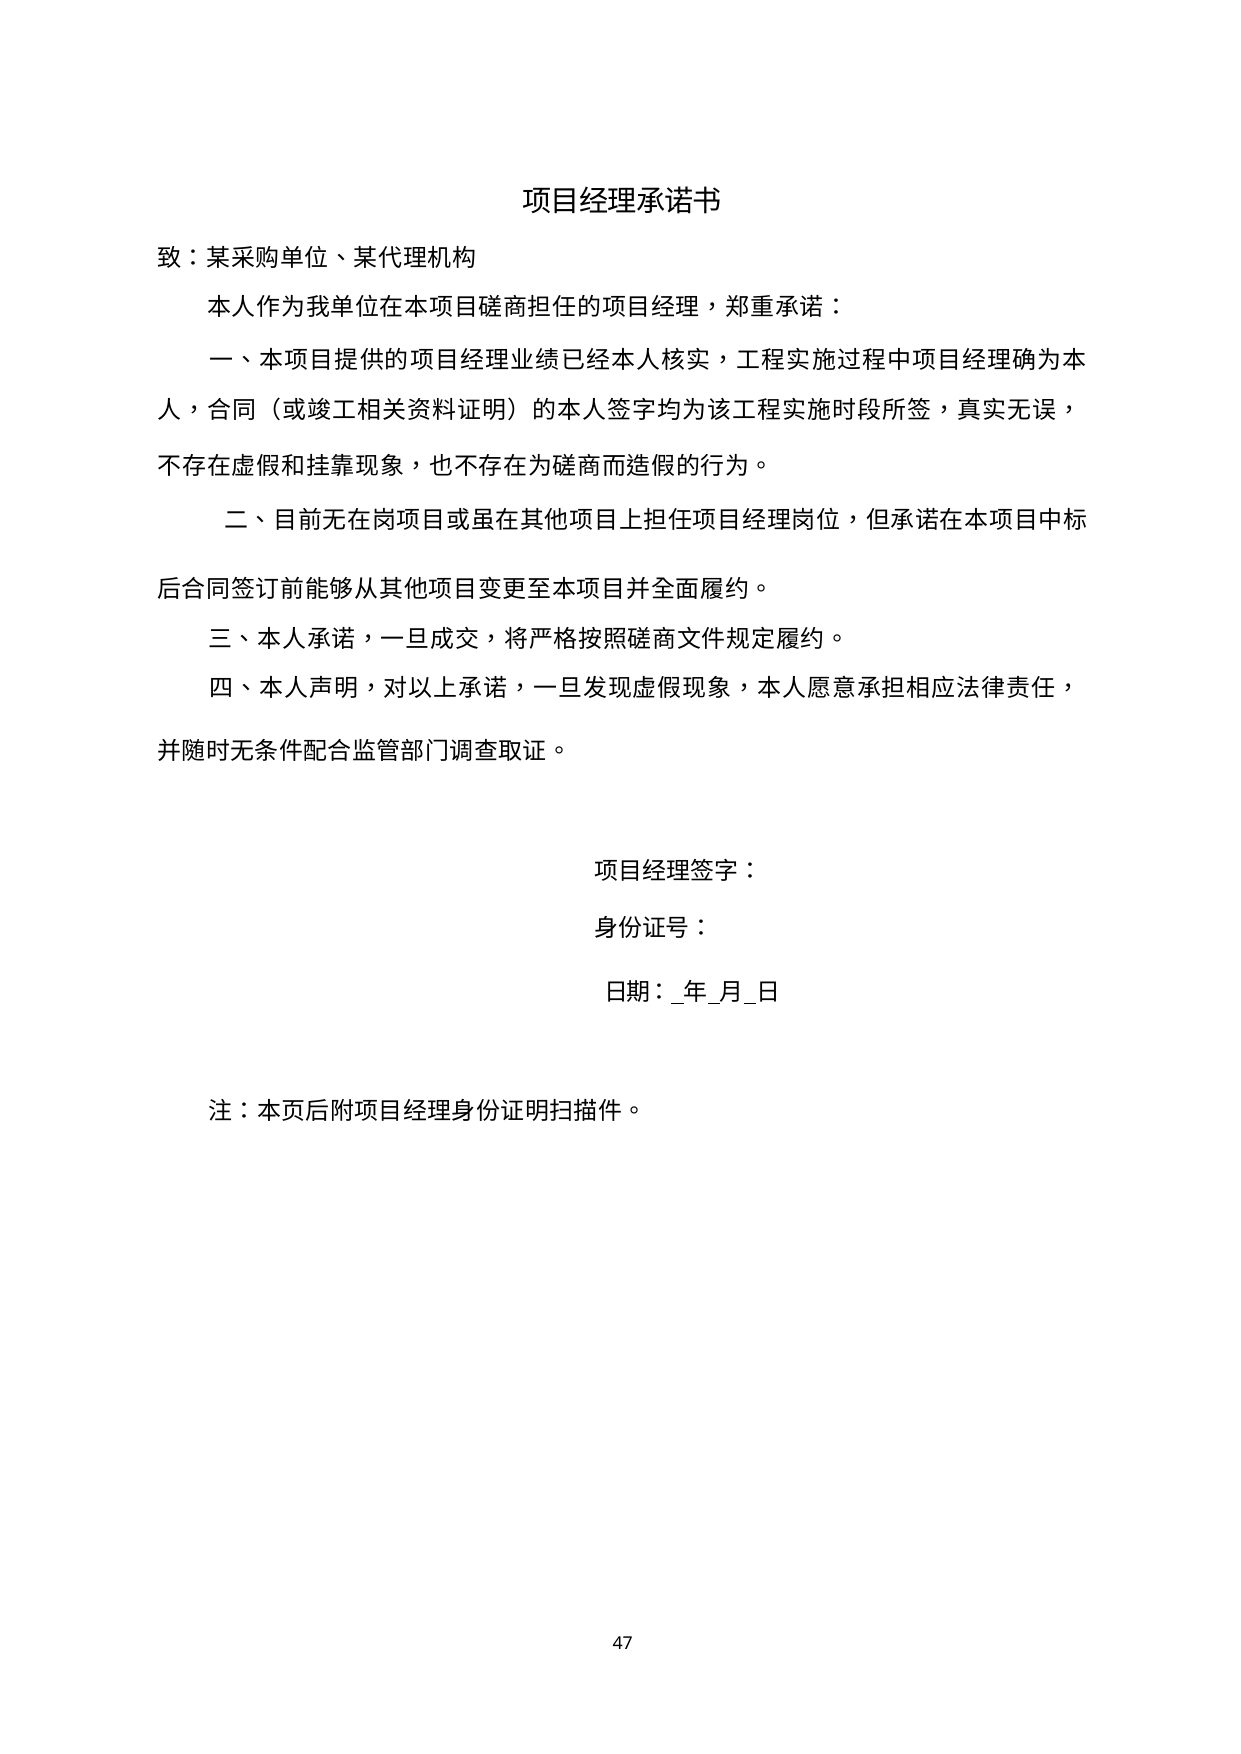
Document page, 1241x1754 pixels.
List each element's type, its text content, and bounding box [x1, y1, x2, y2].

text 身份证号： [594, 910, 1003, 943]
text 本人作为我单位在本项目磋商担任的项目经理，郑重承诺： [207, 291, 1087, 322]
text 二、目前无在岗项目或虽在其他项目上担任项目经理岗位，但承诺在本项目中标 [157, 504, 1087, 534]
text 四、本人声明，对以上承诺，一旦发现虚假现象，本人愿意承担相应法律责任，并随时无条件配合监管部门调查取证。 [157, 671, 1081, 767]
text 三、本人承诺，一旦成交，将严格按照磋商文件规定履约。 [208, 623, 1087, 654]
text 日期： 年 月 日 [604, 974, 1087, 1007]
text 注：本页后附项目经理身份证明扫描件。 [208, 1094, 1087, 1126]
text 致：某采购单位、某代理机构 [157, 242, 1087, 272]
text 人，合同（或竣工相关资料证明）的本人签字均为该工程实施时段所签，真实无误，不存在虚假和挂靠现象，也不存在为磋商而造假的行为。 [157, 393, 1082, 481]
text 一、本项目提供的项目经理业绩已经本人核实，工程实施过程中项目经理确为本 [157, 343, 1087, 374]
text 项目经理签字： [594, 854, 1003, 886]
text 后合同签订前能够从其他项目变更至本项目并全面履约。 [157, 573, 1087, 604]
text 项目经理承诺书 [522, 182, 1087, 219]
